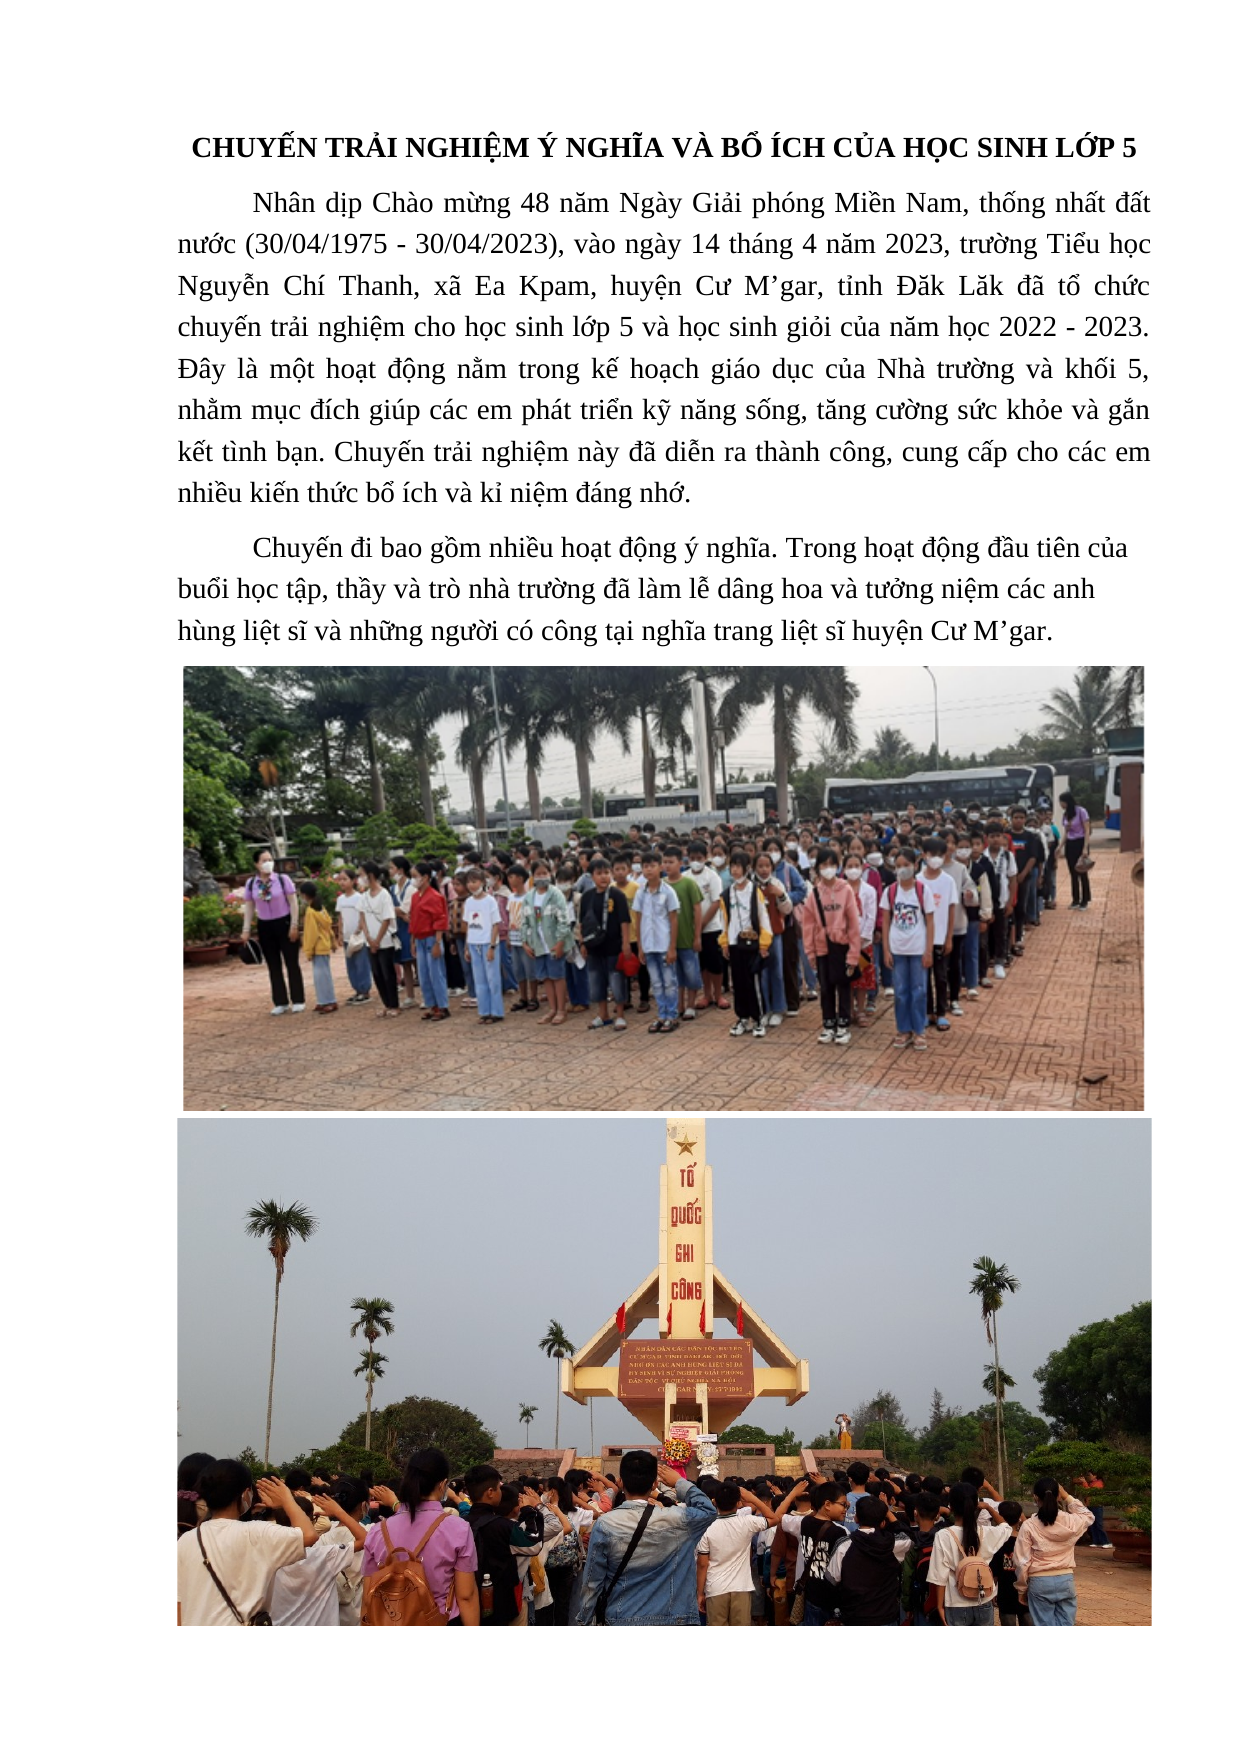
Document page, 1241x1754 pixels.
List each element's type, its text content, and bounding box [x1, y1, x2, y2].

picture [183, 666, 1146, 1111]
picture [177, 1118, 1152, 1626]
text Nhân dịp Chào mừng 48 năm Ngày Giải phóng Miền Nam, thống nhất đất nước (30/04/1975 - 30/04/2023), vào ngày 14 tháng 4 năm 2023, trường Tiểu học Nguyễn Chí Thanh, xã Ea Kpam, huyện Cư M’gar, tỉnh Đăk Lăk đã tổ chức chuyến trải nghiệm cho học sinh lớp 5 và học sinh giỏi của năm học 2022 - 2023. Đây là một hoạt động nằm trong kế hoạch giáo dục của Nhà trường và khối 5, nhằm mục đích giúp các em phát triển kỹ năng sống, tăng cường sức khỏe và gắn kết tình bạn. Chuyến trải nghiệm này đã diễn ra thành công, cung cấp cho các em nhiều kiến thức bổ ích và kỉ niệm đáng nhớ. [177, 185, 1152, 509]
text Chuyến đi bao gồm nhiều hoạt động ý nghĩa. Trong hoạt động đầu tiên của buổi học tập, thầy và trò nhà trường đã làm lễ dâng hoa và tưởng niệm các anh hùng liệt sĩ và những người có công tại nghĩa trang liệt sĩ huyện Cư M’gar. [177, 530, 1152, 646]
text CHUYẾN TRẢI NGHIỆM Ý NGHĨA VÀ BỔ ÍCH CỦA HỌC SINH LỚP 5 [177, 131, 1152, 164]
